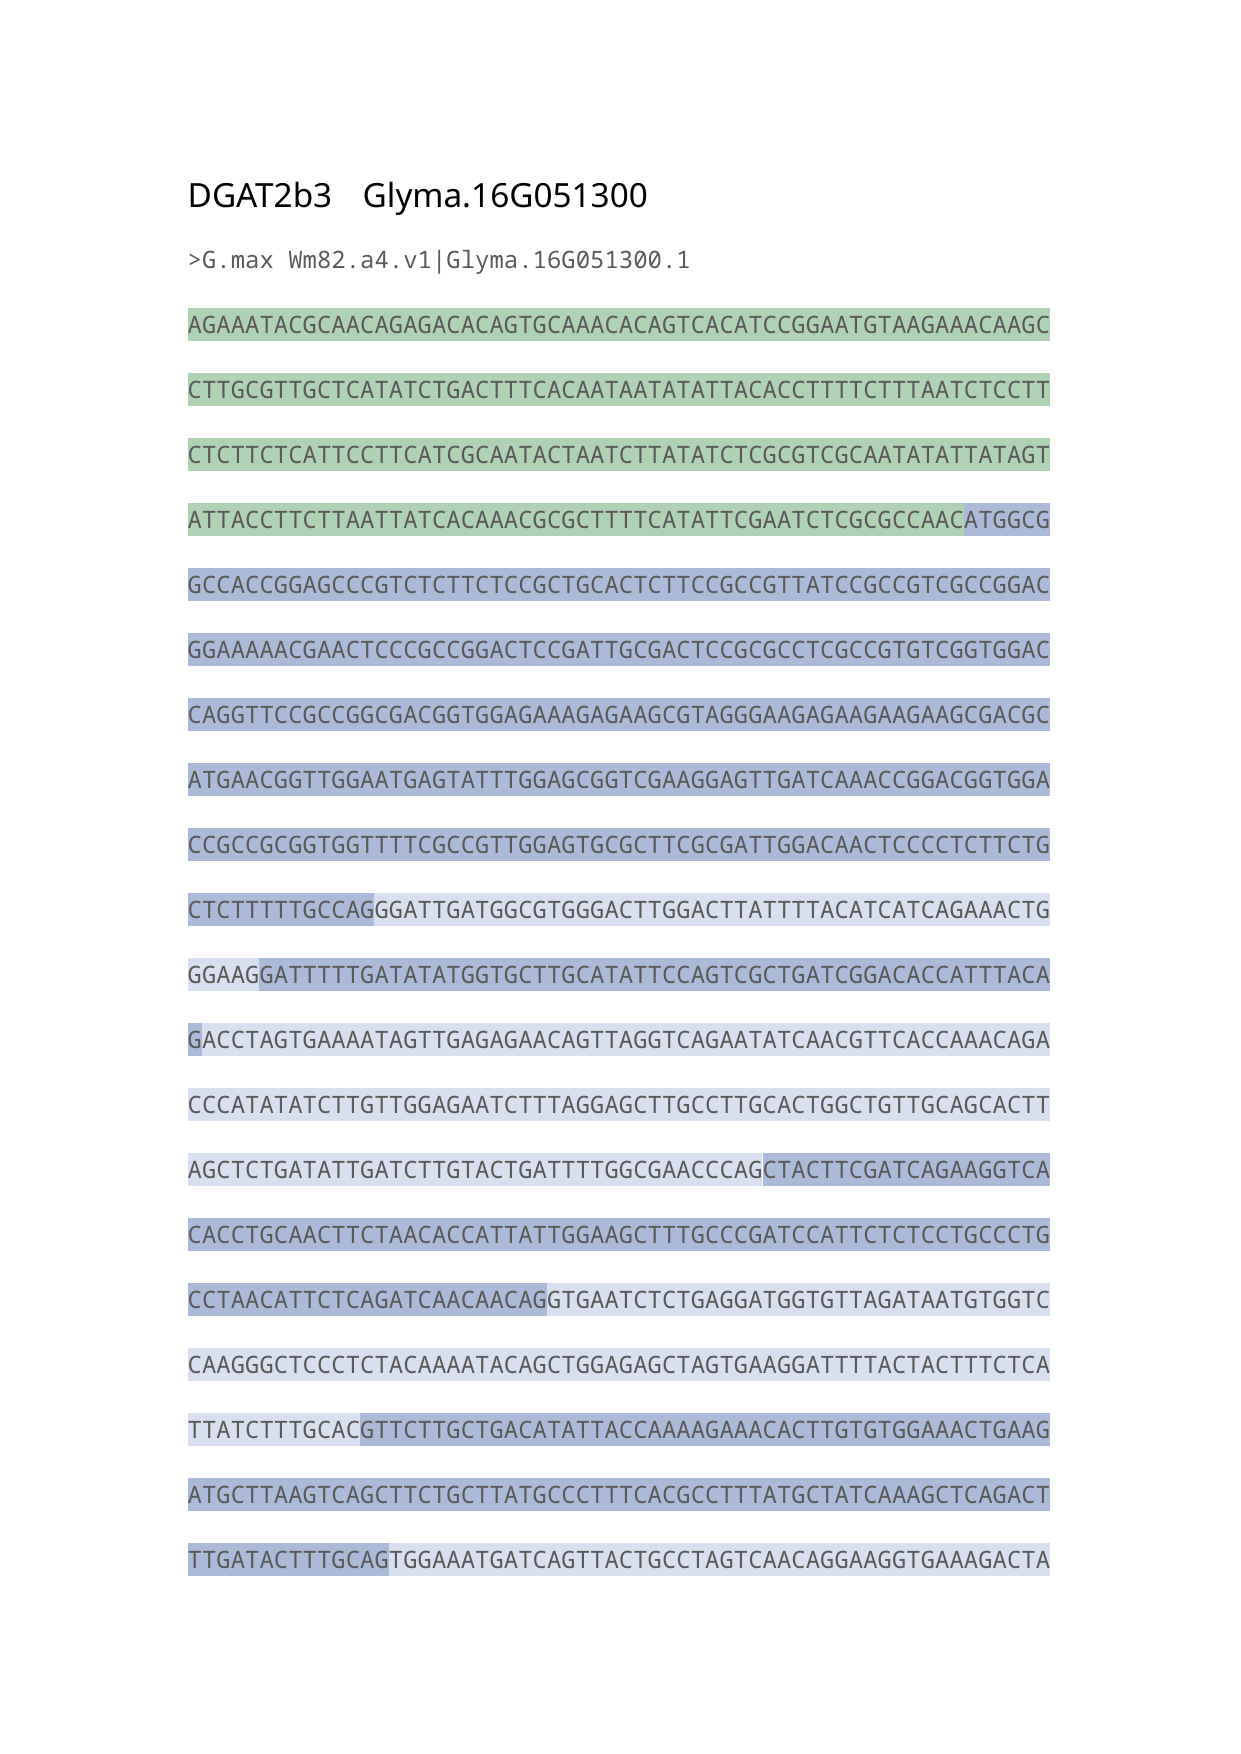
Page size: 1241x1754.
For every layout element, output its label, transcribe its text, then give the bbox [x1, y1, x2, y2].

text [187, 227, 1053, 1592]
text DGAT2b3 Glyma.16G051300 [187, 162, 1053, 227]
